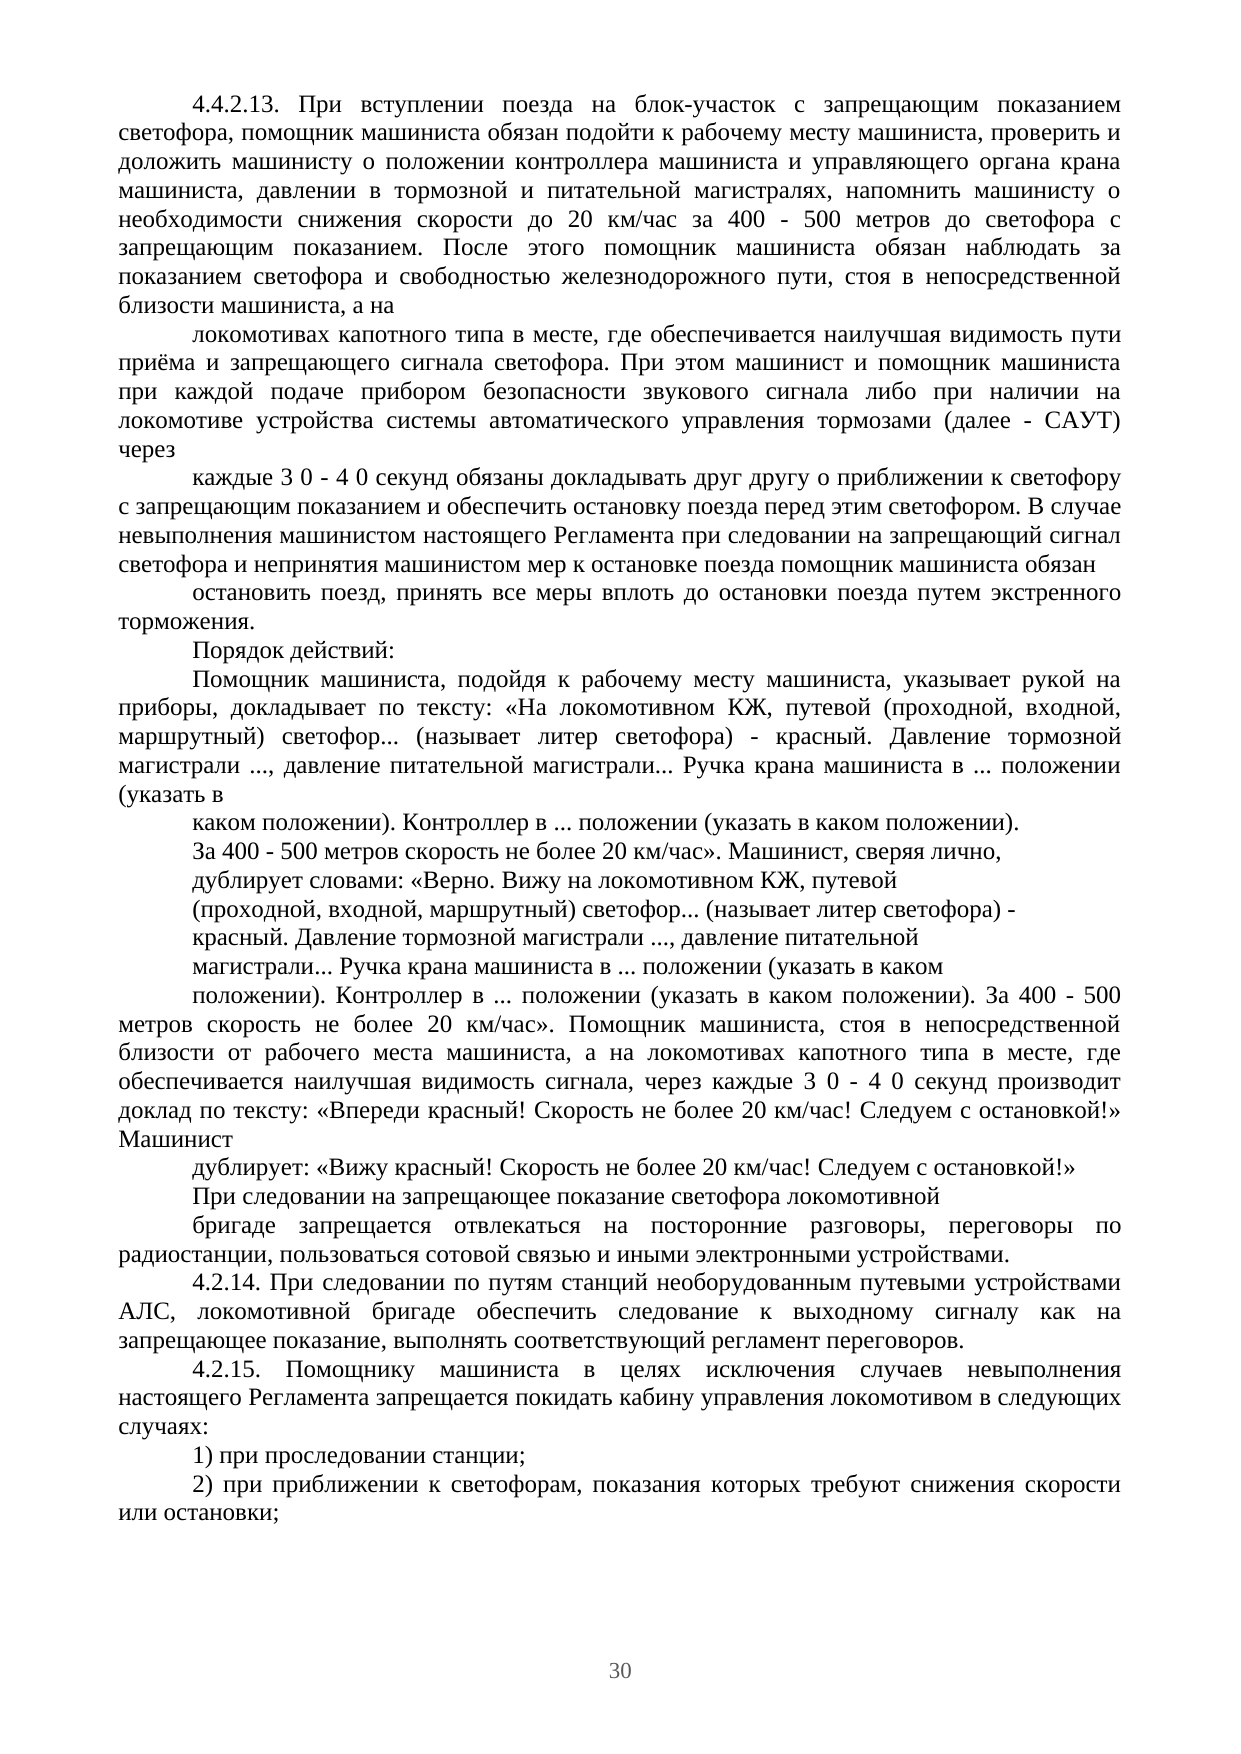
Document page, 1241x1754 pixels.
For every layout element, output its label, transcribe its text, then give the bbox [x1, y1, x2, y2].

text Помощник машиниста, подойдя к рабочему месту машиниста, указывает рукой на приборы, докладывает по тексту: «На локомотивном КЖ, путевой (проходной, входной, маршрутный) светофор... (называет литер светофора) - красный. Давление тормозной магистрали ..., давление питательной магистрали... Ручка крана машиниста в ... положении (указать в [118, 664, 1122, 807]
text 2) при приближении к светофорам, показания которых требуют снижения скорости или остановки; [118, 1469, 1122, 1526]
text (проходной, входной, маршрутный) светофор... (называет литер светофора) - [118, 894, 1122, 922]
text 1) при проследовании станции; [118, 1440, 1122, 1469]
text 4.2.15. Помощнику машиниста в целях исключения случаев невыполнения настоящего Регламента запрещается покидать кабину управления локомотивом в следующих случаях: [118, 1354, 1122, 1440]
text красный. Давление тормозной магистрали ..., давление питательной [118, 922, 1122, 951]
text При следовании на запрещающее показание светофора локомотивной [118, 1181, 1122, 1210]
text положении). Контроллер в ... положении (указать в каком положении). За 400 - 500 метров скорость не более 20 км/час». Помощник машиниста, стоя в непосредственной близости от рабочего места машиниста, а на локомотивах капотного типа в месте, где обеспечивается наилучшая видимость сигнала, через каждые 3 0 - 4 0 секунд производит доклад по тексту: «Впереди красный! Скорость не более 20 км/час! Следуем с остановкой!» Машинист [118, 980, 1122, 1152]
text каждые 3 0 - 4 0 секунд обязаны докладывать друг другу о приближении к светофору с запрещающим показанием и обеспечить остановку поезда перед этим светофором. В случае невыполнения машинистом настоящего Регламента при следовании на запрещающий сигнал светофора и непринятия машинистом мер к остановке поезда помощник машиниста обязан [118, 462, 1122, 577]
text каком положении). Контроллер в ... положении (указать в каком положении). [118, 807, 1122, 836]
text дублирует: «Вижу красный! Скорость не более 20 км/час! Следуем с остановкой!» [118, 1152, 1122, 1181]
text магистрали... Ручка крана машиниста в ... положении (указать в каком [118, 951, 1122, 980]
text 4.4.2.13. При вступлении поезда на блок-участок с запрещающим показанием светофора, помощник машиниста обязан подойти к рабочему месту машиниста, проверить и доложить машинисту о положении контроллера машиниста и управляющего органа крана машиниста, давлении в тормозной и питательной магистралях, напомнить машинисту о необходимости снижения скорости до 20 км/час за 400 - 500 метров до светофора с запрещающим показанием. После этого помощник машиниста обязан наблюдать за показанием светофора и свободностью железнодорожного пути, стоя в непосредственной близости машиниста, а на [118, 89, 1122, 319]
text Порядок действий: [118, 635, 1122, 664]
text дублирует словами: «Верно. Вижу на локомотивном КЖ, путевой [118, 865, 1122, 894]
text За 400 - 500 метров скорость не более 20 км/час». Машинист, сверяя лично, [118, 836, 1122, 865]
text 4.2.14. При следовании по путям станций необорудованным путевыми устройствами АЛС, локомотивной бригаде обеспечить следование к выходному сигналу как на запрещающее показание, выполнять соответствующий регламент переговоров. [118, 1267, 1122, 1354]
text локомотивах капотного типа в месте, где обеспечивается наилучшая видимость пути приёма и запрещающего сигнала светофора. При этом машинист и помощник машиниста при каждой подаче прибором безопасности звукового сигнала либо при наличии на локомотиве устройства системы автоматического управления тормозами (далее - САУТ) через [118, 319, 1122, 462]
text остановить поезд, принять все меры вплоть до остановки поезда путем экстренного торможения. [118, 577, 1122, 635]
text бригаде запрещается отвлекаться на посторонние разговоры, переговоры по радиостанции, пользоваться сотовой связью и иными электронными устройствами. [118, 1210, 1122, 1267]
